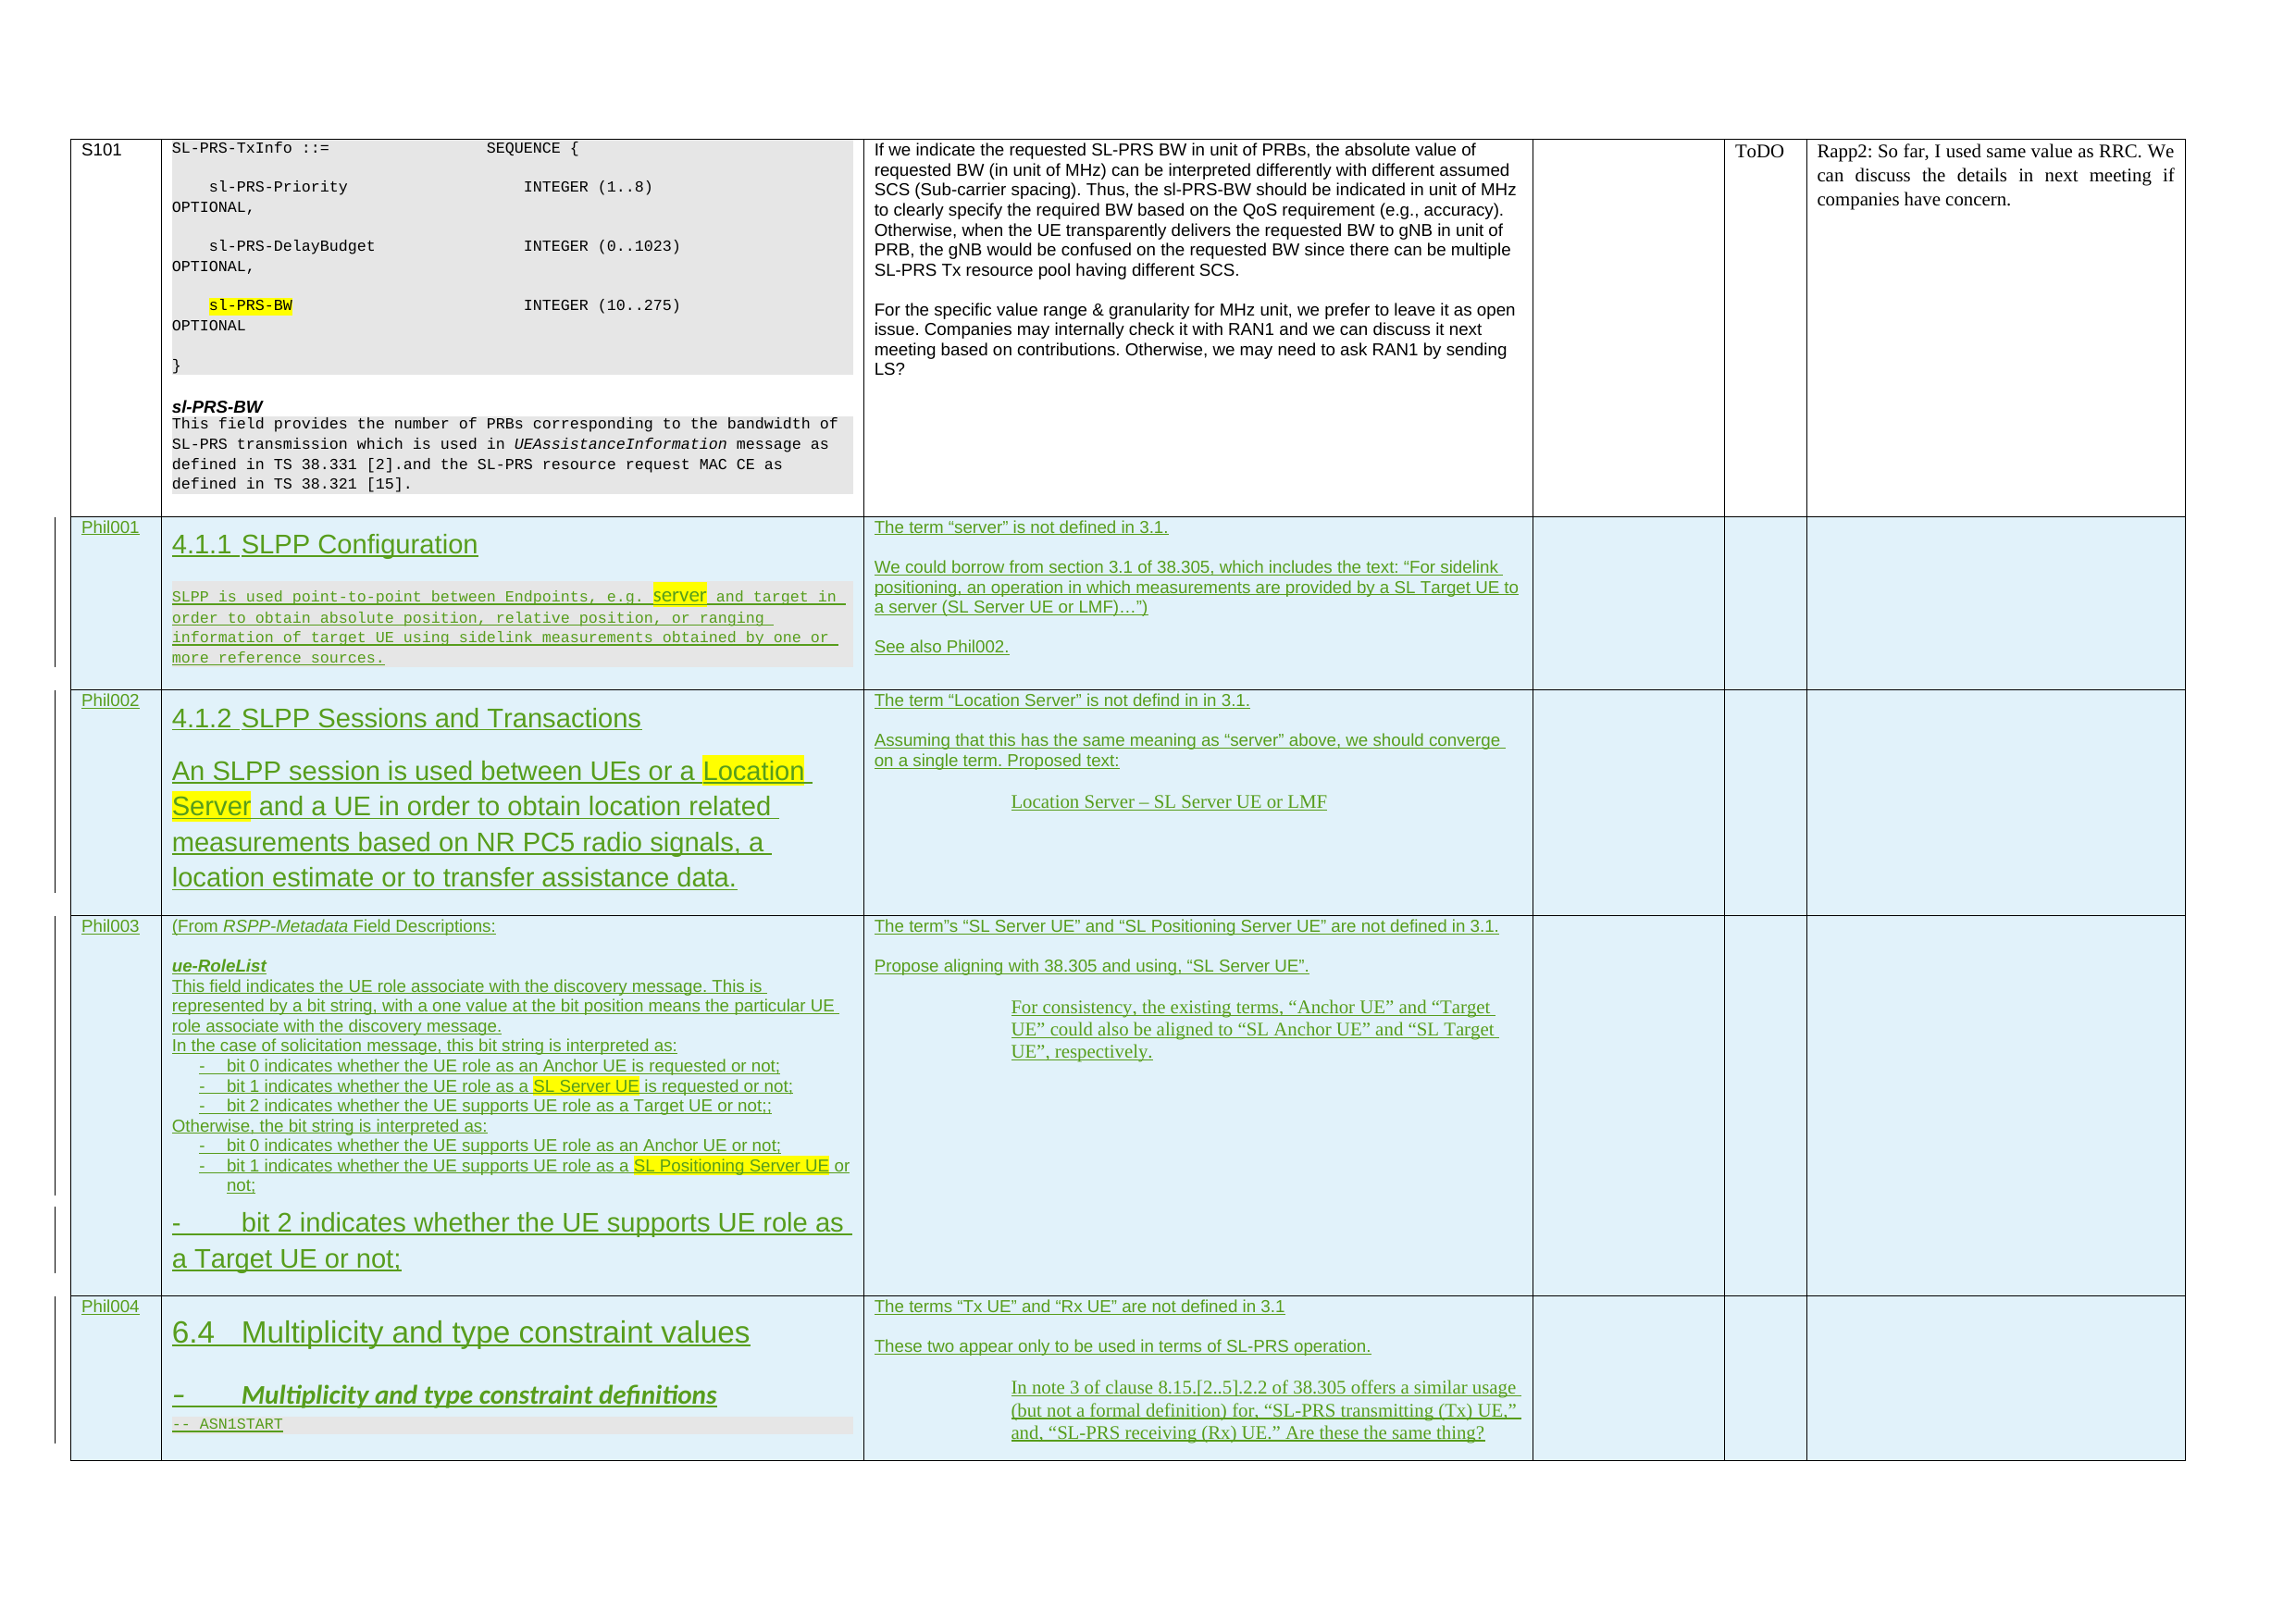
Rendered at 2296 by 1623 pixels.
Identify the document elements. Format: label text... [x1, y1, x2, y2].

table_cell Rapp2: So far, I used same value as RRC. We can discuss the details in next meeting if companies have concern. [1807, 140, 2185, 516]
table_cell SL-PRS-TxInfo ::= SEQUENCE { sl-PRS-Priority INTEGER (1..8) OPTIONAL, sl-PRS-DelayBudget INTEGER (0..1023) OPTIONAL, sl-PRS-BW INTEGER (10..275) OPTIONAL } sl-PRS-BW This field provides the number of PRBs corresponding to the bandwidth of SL-PRS transmission which is used in UEAssistanceInformation message as defined in TS 38.331 [2].and the SL-PRS resource request MAC CE as defined in TS 38.321 [15]. [162, 140, 863, 516]
table_cell If we indicate the requested SL-PRS BW in unit of PRBs, the absolute value of requested BW (in unit of MHz) can be interpreted differently with different assumed SCS (Sub-carrier spacing). Thus, the sl-PRS-BW should be indicated in unit of MHz to clearly specify the required BW based on the QoS requirement (e.g., accuracy). Otherwise, when the UE transparently delivers the requested BW to gNB in unit of PRB, the gNB would be confused on the requested BW since there can be multiple SL-PRS Tx resource pool having different SCS. For the specific value range & granularity for MHz unit, we prefer to leave it as open issue. Companies may internally check it with RAN1 and we can discuss it next meeting based on contributions. Otherwise, we may need to ask RAN1 by sending LS? [864, 140, 1533, 516]
table_cell S101 [71, 140, 161, 516]
table_cell ToDO [1725, 140, 1806, 516]
table_cell [1533, 140, 1724, 516]
